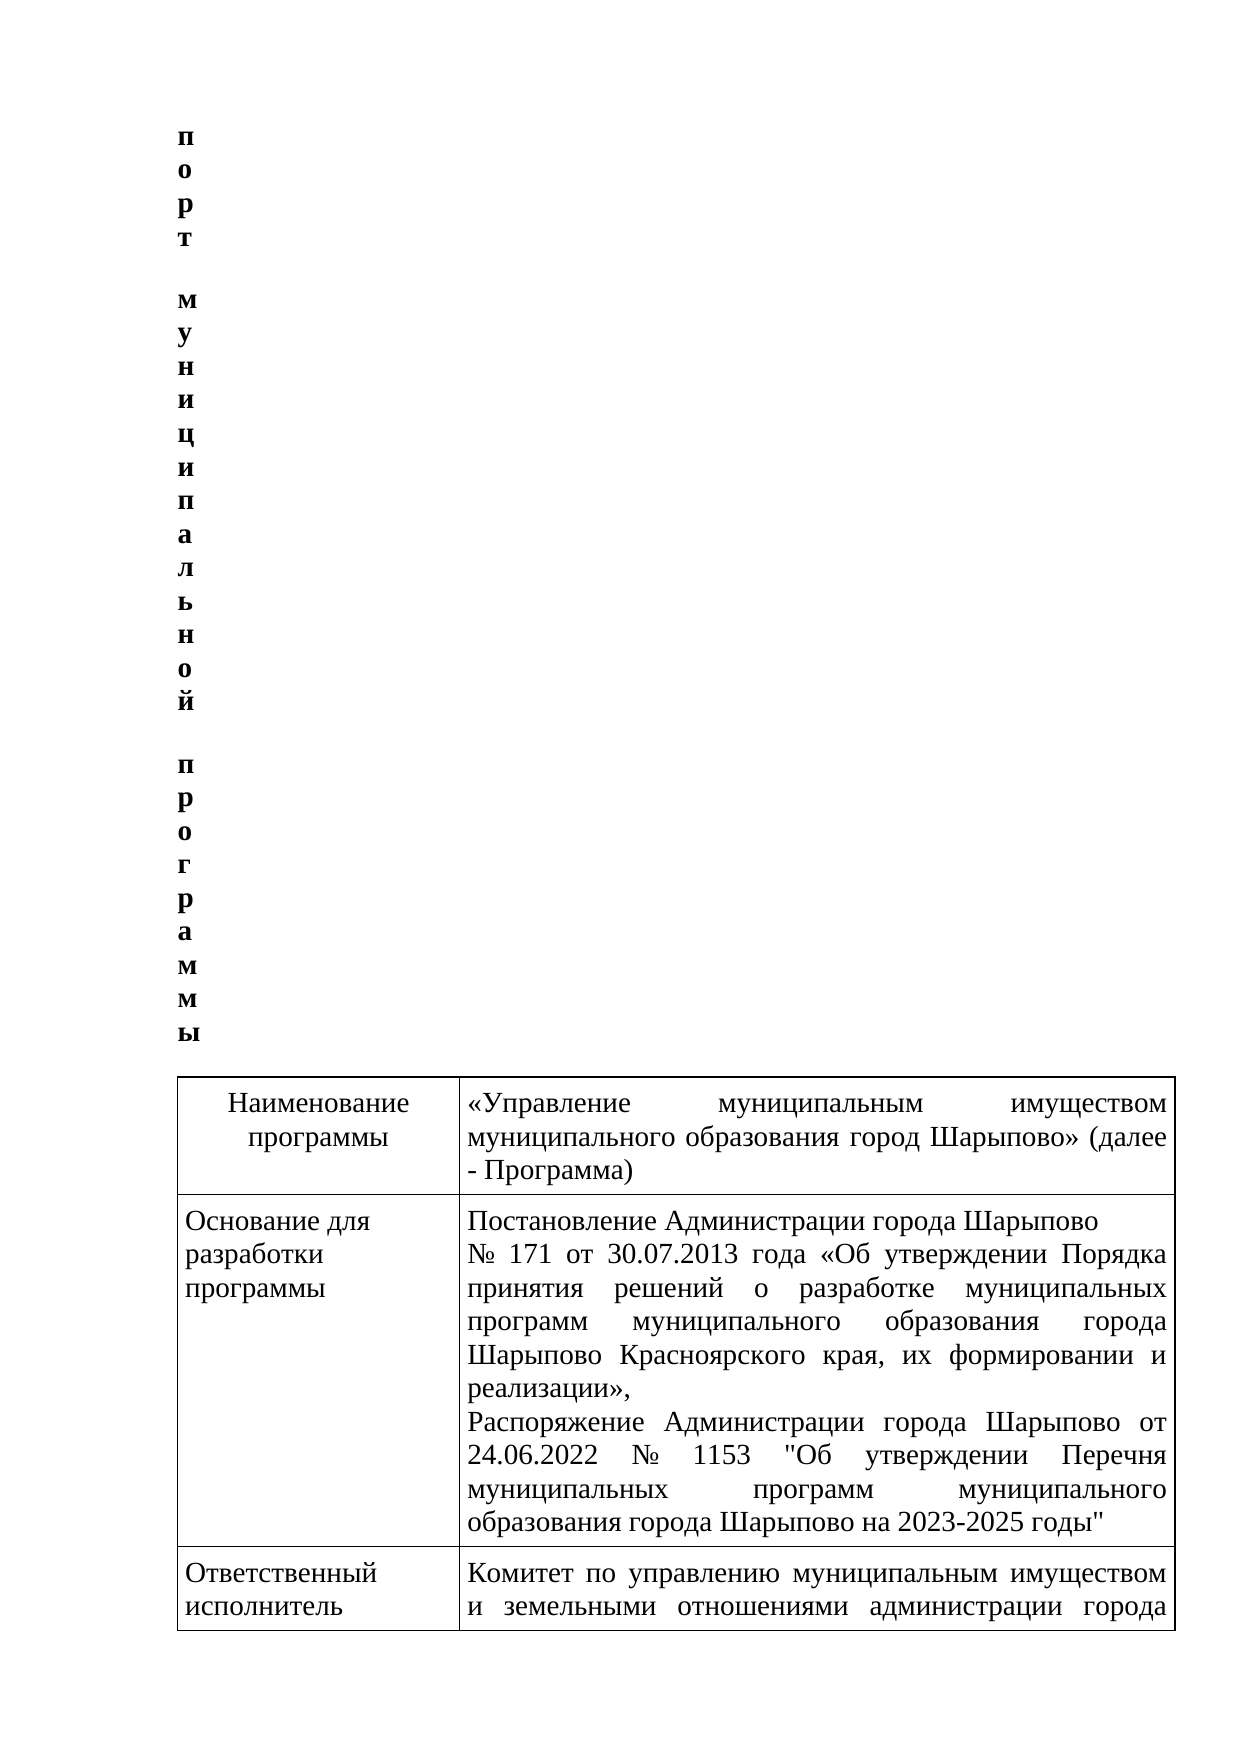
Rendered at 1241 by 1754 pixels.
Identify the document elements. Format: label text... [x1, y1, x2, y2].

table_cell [178, 1547, 459, 1629]
table_cell Основание для разработки программы [178, 1195, 459, 1546]
table_cell Постановление Администрации города Шарыпово № 171 от 30.07.2013 года «Об утверждении Порядка принятия решений о разработке муниципальных программ муниципального образования города Шарыпово Красноярского края, их формировании и реализации», Распоряжение Администрации города Шарыпово от 24.06.2022 № 1153 "Об утверждении Перечня муниципальных программ муниципального образования города Шарыпово на 2023-2025 годы" [460, 1195, 1174, 1546]
table_header Наименование программы [178, 1078, 459, 1194]
table_header «Управление муниципальным имуществом муниципального образования РРРгород Шарыпово» (далее - Программа) [460, 1078, 1174, 1194]
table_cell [460, 1547, 1174, 1629]
